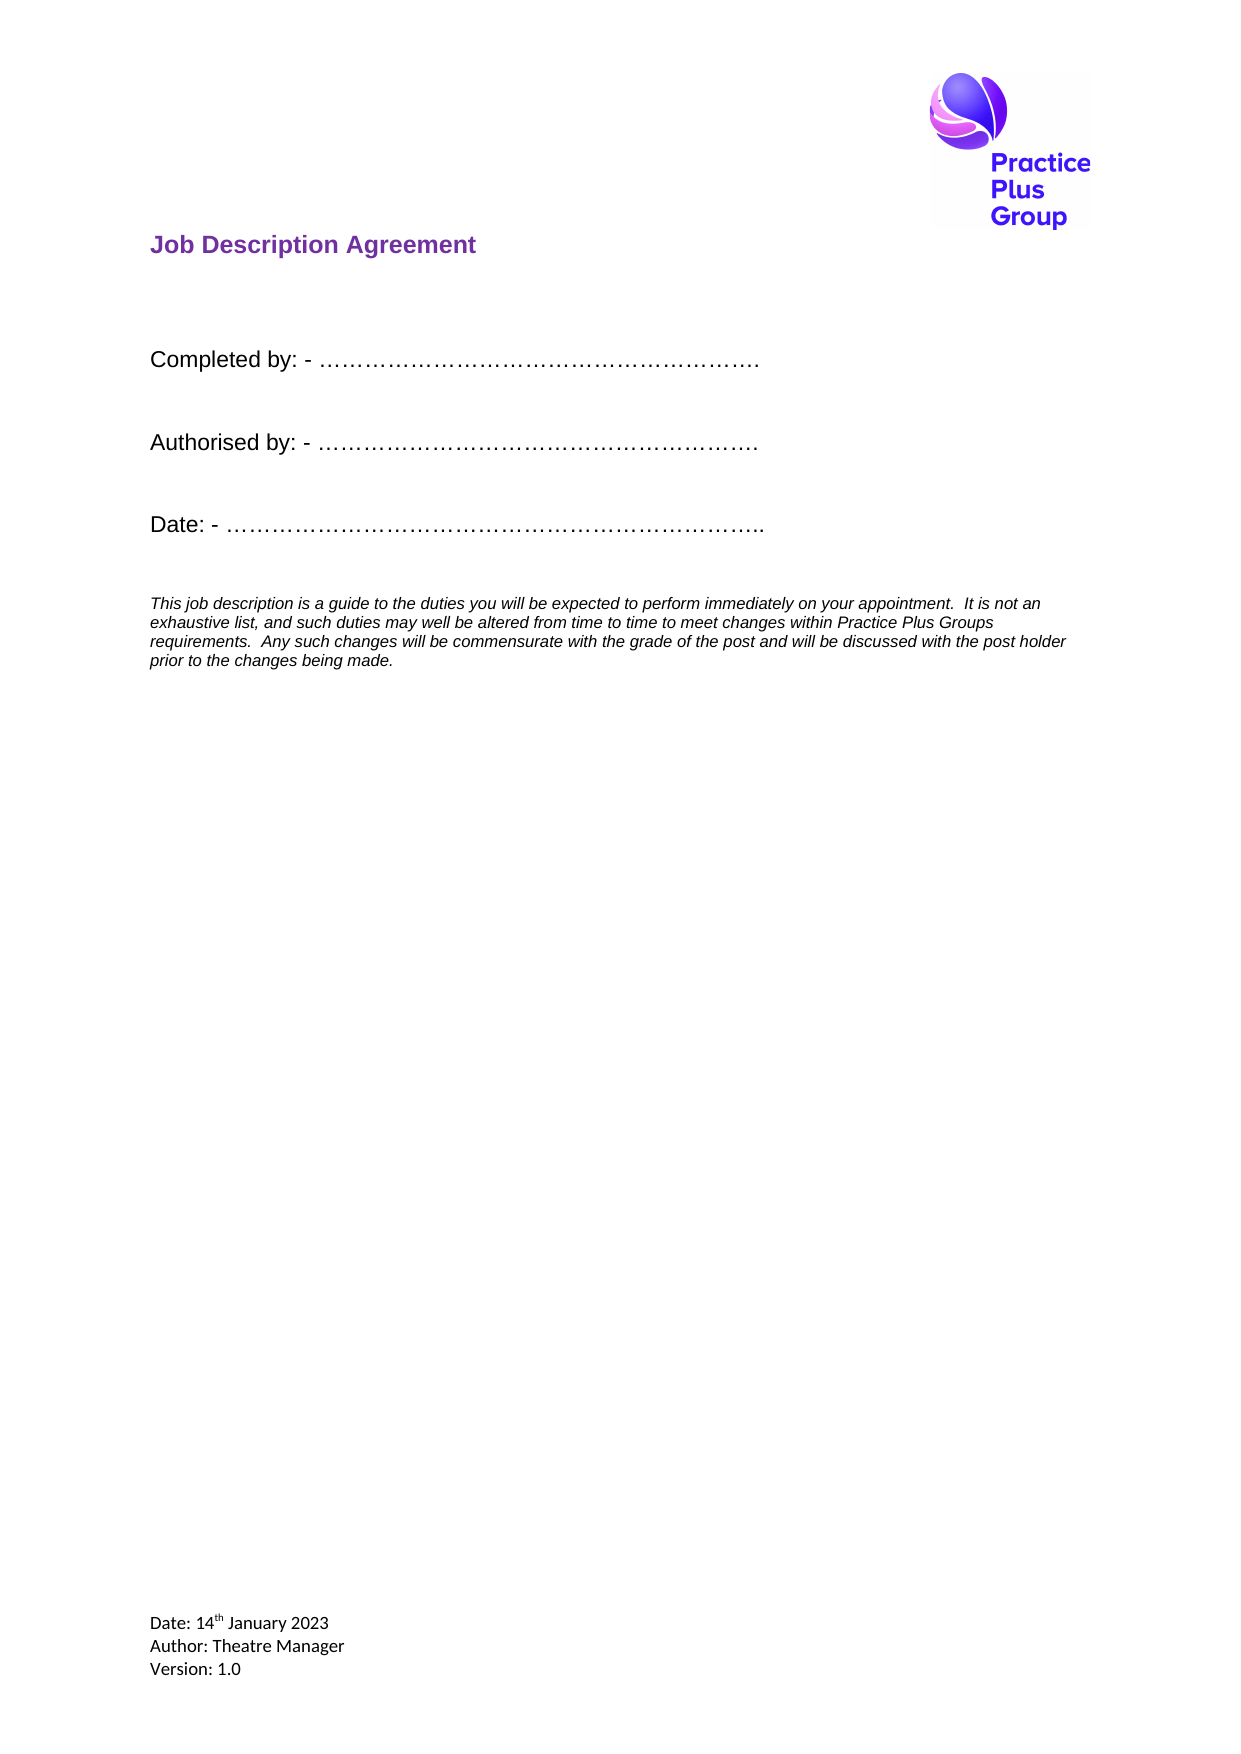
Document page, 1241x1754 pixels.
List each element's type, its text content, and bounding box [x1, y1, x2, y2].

picture [929, 73, 1091, 230]
text Date: - …………………………………………………………….. [150, 511, 1090, 537]
text Job Description Agreement [150, 230, 1090, 259]
text Authorised by: - …………………………………………………. [150, 428, 1090, 455]
text Completed by: - …………………………………………………. [150, 346, 1090, 372]
text This job description is a guide to the duties you will be expected to perform immediately on your appointment. It is not an exhaustive list, and such duties may well be altered from time to time to meet changes within Practice Plus Groups requirements. Any such changes will be commensurate with the grade of the post and will be discussed with the post holder prior to the changes being made. [150, 593, 1090, 670]
